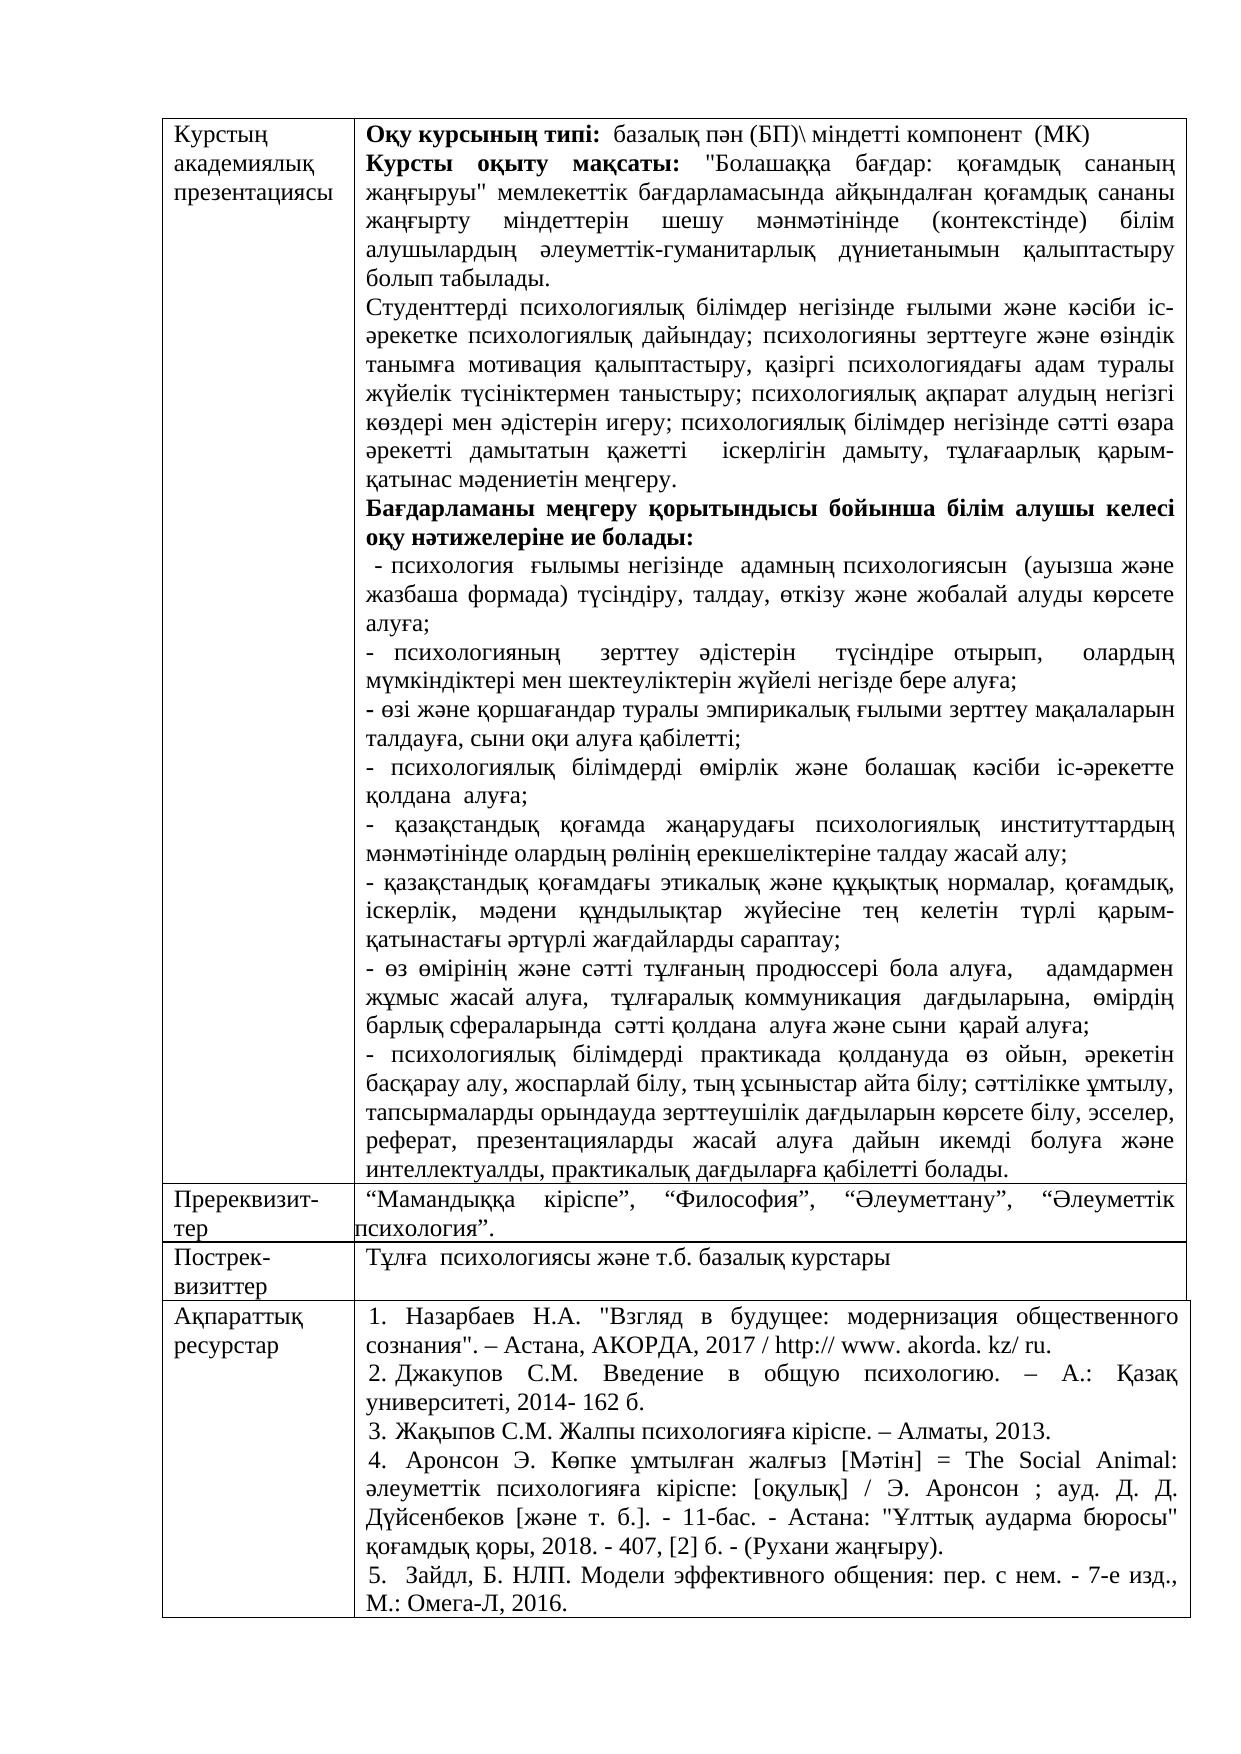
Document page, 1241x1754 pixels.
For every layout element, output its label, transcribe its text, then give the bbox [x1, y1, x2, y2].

table_cell Пререквизит-тер [163, 1184, 354, 1241]
table_cell Тұлға психологиясы және т.б. базалық курстары [355, 1243, 1186, 1300]
table_cell Пострек-визиттер [163, 1243, 354, 1300]
table_cell Курстың академиялық презентациясы [163, 119, 354, 1183]
table_cell Оқу курсының типі: базалық пән (БП)\ міндетті компонент (МК) Курсты оқыту мақсаты: "Болашаққа бағдар: қоғамдық сананың жаңғыруы" мемлекеттік бағдарламасында айқындалған қоғамдық сананы жаңғырту міндеттерін шешу мәнмәтінінде (контекстінде) білім алушылардың әлеуметтік-гуманитарлық дүниетанымын қалыптастыру болып табылады. Студенттерді психологиялық білімдер негізінде ғылыми және кәсіби іс-әрекетке психологиялық дайындау; психологияны зерттеуге және өзіндік танымға мотивация қалыптастыру, қазіргі психологиядағы адам туралы жүйелік түсініктермен таныстыру; психологиялық ақпарат алудың негізгі көздері мен әдістерін игеру; психологиялық білімдер негізінде сәтті өзара әрекетті дамытатын қажетті іскерлігін дамыту, тұлағаарлық қарым-қатынас мәдениетін меңгеру. Бағдарламаны меңгеру қорытындысы бойынша білім алушы келесі оқу нәтижелеріне ие болады: - психология ғылымы негізінде адамның психологиясын (ауызша және жазбаша формада) түсіндіру, талдау, өткізу және жобалай алуды көрсете алуға; - психологияның зерттеу әдістерін түсіндіре отырып, олардың мүмкіндіктері мен шектеуліктерін жүйелі негізде бере алуға; - өзі және қоршағандар туралы эмпирикалық ғылыми зерттеу мақалаларын талдауға, сыни оқи алуға қабілетті; - психологиялық білімдерді өмірлік және болашақ кәсіби іс-әрекетте қолдана алуға; - қазақстандық қоғамда жаңарудағы психологиялық институттардың мәнмәтінінде олардың рөлінің ерекшеліктеріне талдау жасай алу; - қазақстандық қоғамдағы этикалық және құқықтық нормалар, қоғамдық, іскерлік, мәдени құндылықтар жүйесіне тең келетін түрлі қарым-қатынастағы әртүрлі жағдайларды сараптау; - өз өмірінің және сәтті тұлғаның продюссері бола алуға, адамдармен жұмыс жасай алуға, тұлғаралық коммуникация дағдыларына, өмірдің барлық сфераларында сәтті қолдана алуға және сыни қарай алуға; - психологиялық білімдерді практикада қолдануда өз ойын, әрекетін басқарау алу, жоспарлай білу, тың ұсыныстар айта білу; сәттілікке ұмтылу, тапсырмаларды орындауда зерттеушілік дағдыларын көрсете білу, эсселер, реферат, презентацияларды жасай алуға дайын икемді болуға және интеллектуалды, практикалық дағдыларға қабілетті болады. [355, 119, 1186, 1183]
table_cell “Мамандыққа кіріспе”, “Философия”, “Әлеуметтану”, “Әлеуметтік психология”. [355, 1184, 1186, 1241]
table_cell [163, 1301, 354, 1617]
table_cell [355, 1301, 1190, 1617]
